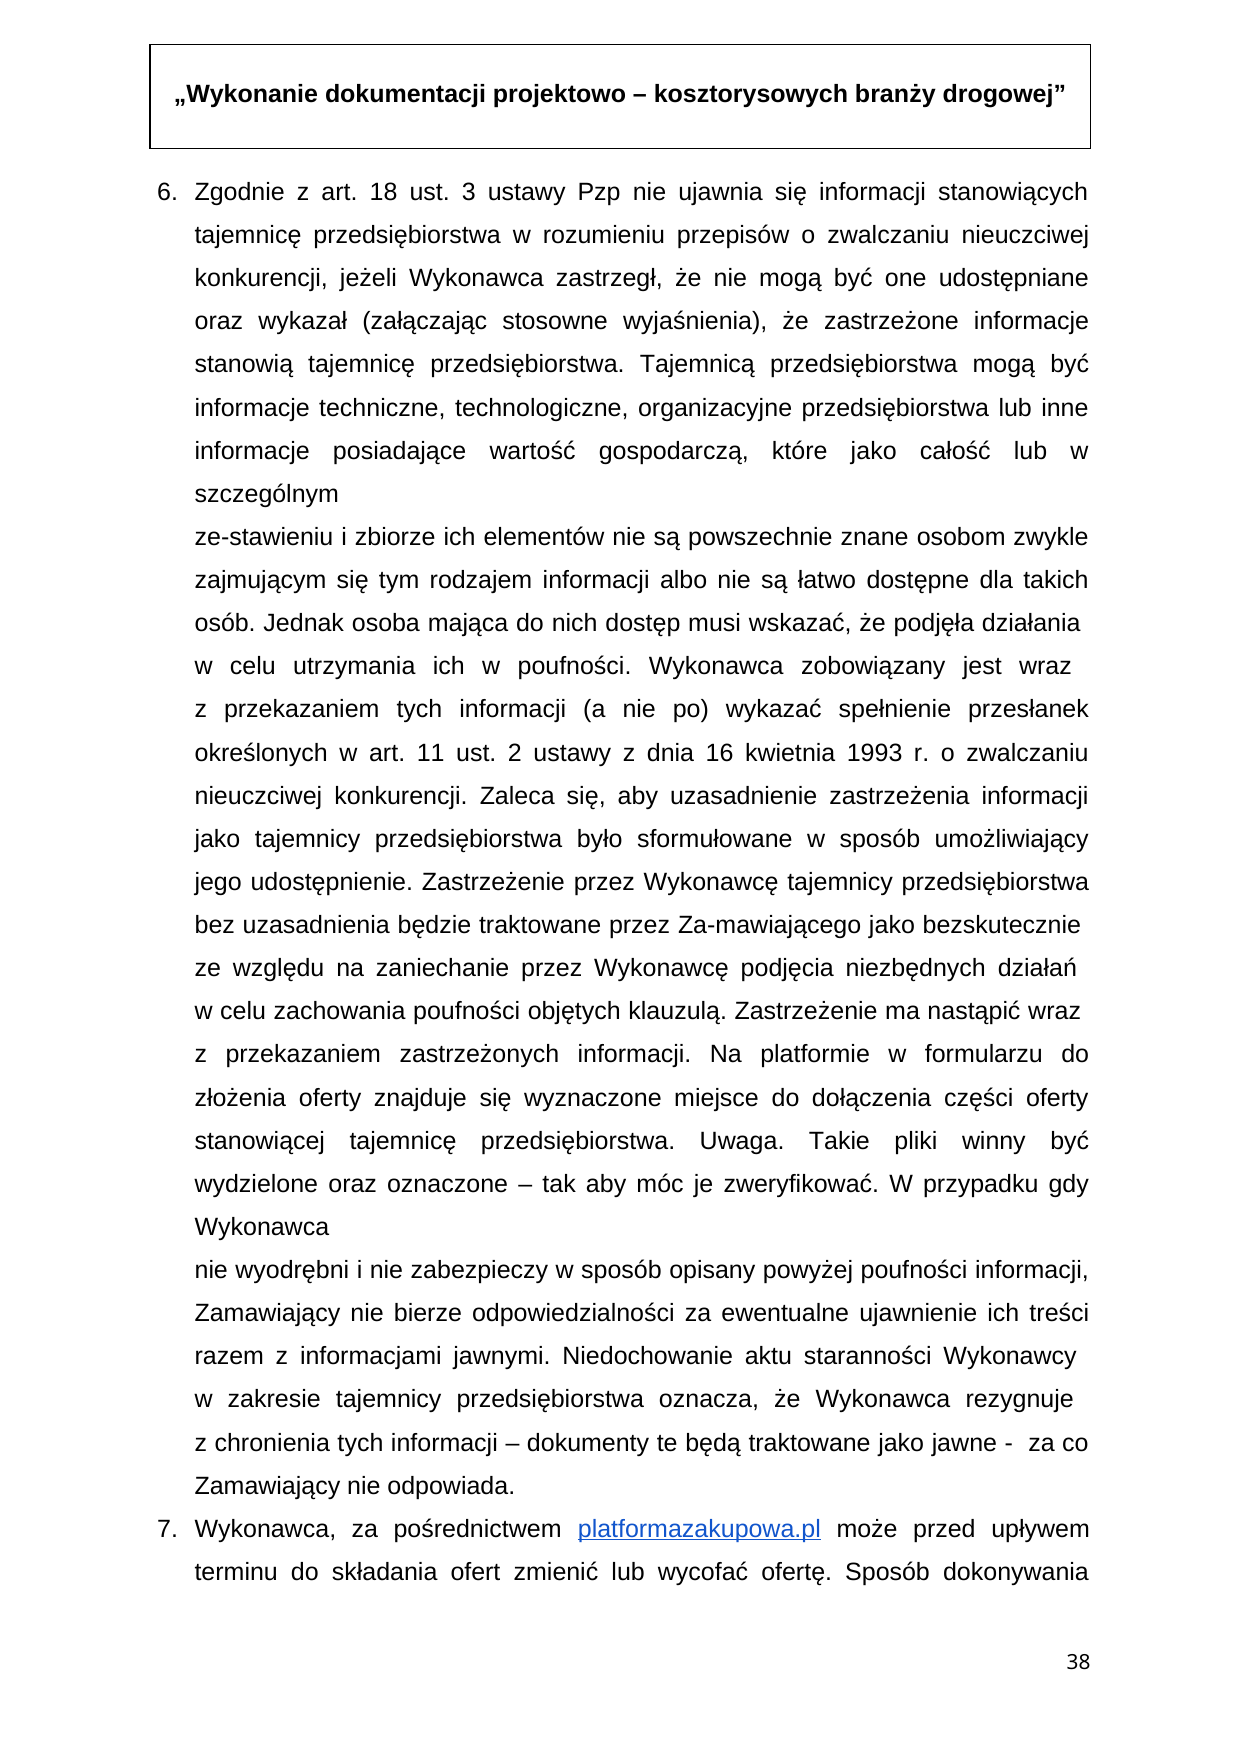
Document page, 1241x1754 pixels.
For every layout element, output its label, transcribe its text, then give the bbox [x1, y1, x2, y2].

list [157, 1514, 1090, 1586]
list Zgodnie z art. 18 ust. 3 ustawy Pzp nie ujawnia się informacji stanowiących tajemnicę przedsiębiorstwa w rozumieniu przepisów o zwalczaniu nieuczciwej konkurencji, jeżeli Wykonawca zastrzegł, że nie mogą być one udostępniane oraz wykazał (załączając stosowne wyjaśnienia), że zastrzeżone informacje stanowią tajemnicę przedsiębiorstwa. Tajemnicą przedsiębiorstwa mogą być informacje techniczne, technologiczne, organizacyjne przedsiębiorstwa lub inne informacje posiadające wartość gospodarczą, które jako całość lub w szczególnym ze-stawieniu i zbiorze ich elementów nie są powszechnie znane osobom zwykle zajmującym się tym rodzajem informacji albo nie są łatwo dostępne dla takich osób. Jednak osoba mająca do nich dostęp musi wskazać, że podjęła działania w celu utrzymania ich w poufności. Wykonawca zobowiązany jest wraz z przekazaniem tych informacji (a nie po) wykazać spełnienie przesłanek określonych w art. 11 ust. 2 ustawy z dnia 16 kwietnia 1993 r. o zwalczaniu nieuczciwej konkurencji. Zaleca się, aby uzasadnienie zastrzeżenia informacji jako tajemnicy przedsiębiorstwa było sformułowane w sposób umożliwiający jego udostępnienie. Zastrzeżenie przez Wykonawcę tajemnicy przedsiębiorstwa bez uzasadnienia będzie traktowane przez Za-mawiającego jako bezskutecznie ze względu na zaniechanie przez Wykonawcę podjęcia niezbędnych działań w celu zachowania poufności objętych klauzulą. Zastrzeżenie ma nastąpić wraz z przekazaniem zastrzeżonych informacji. Na platformie w formularzu do złożenia oferty znajduje się wyznaczone miejsce do dołączenia części oferty stanowiącej tajemnicę przedsiębiorstwa. Uwaga. Takie pliki winny być wydzielone oraz oznaczone – tak aby móc je zweryfikować. W przypadku gdy Wykonawca nie wyodrębni i nie zabezpieczy w sposób opisany powyżej poufności informacji, Zamawiający nie bierze odpowiedzialności za ewentualne ujawnienie ich treści razem z informacjami jawnymi. Niedochowanie aktu staranności Wykonawcy w zakresie tajemnicy przedsiębiorstwa oznacza, że Wykonawca rezygnuje z chronienia tych informacji – dokumenty te będą traktowane jako jawne - za co Zamawiający nie odpowiada. [157, 177, 1090, 1499]
